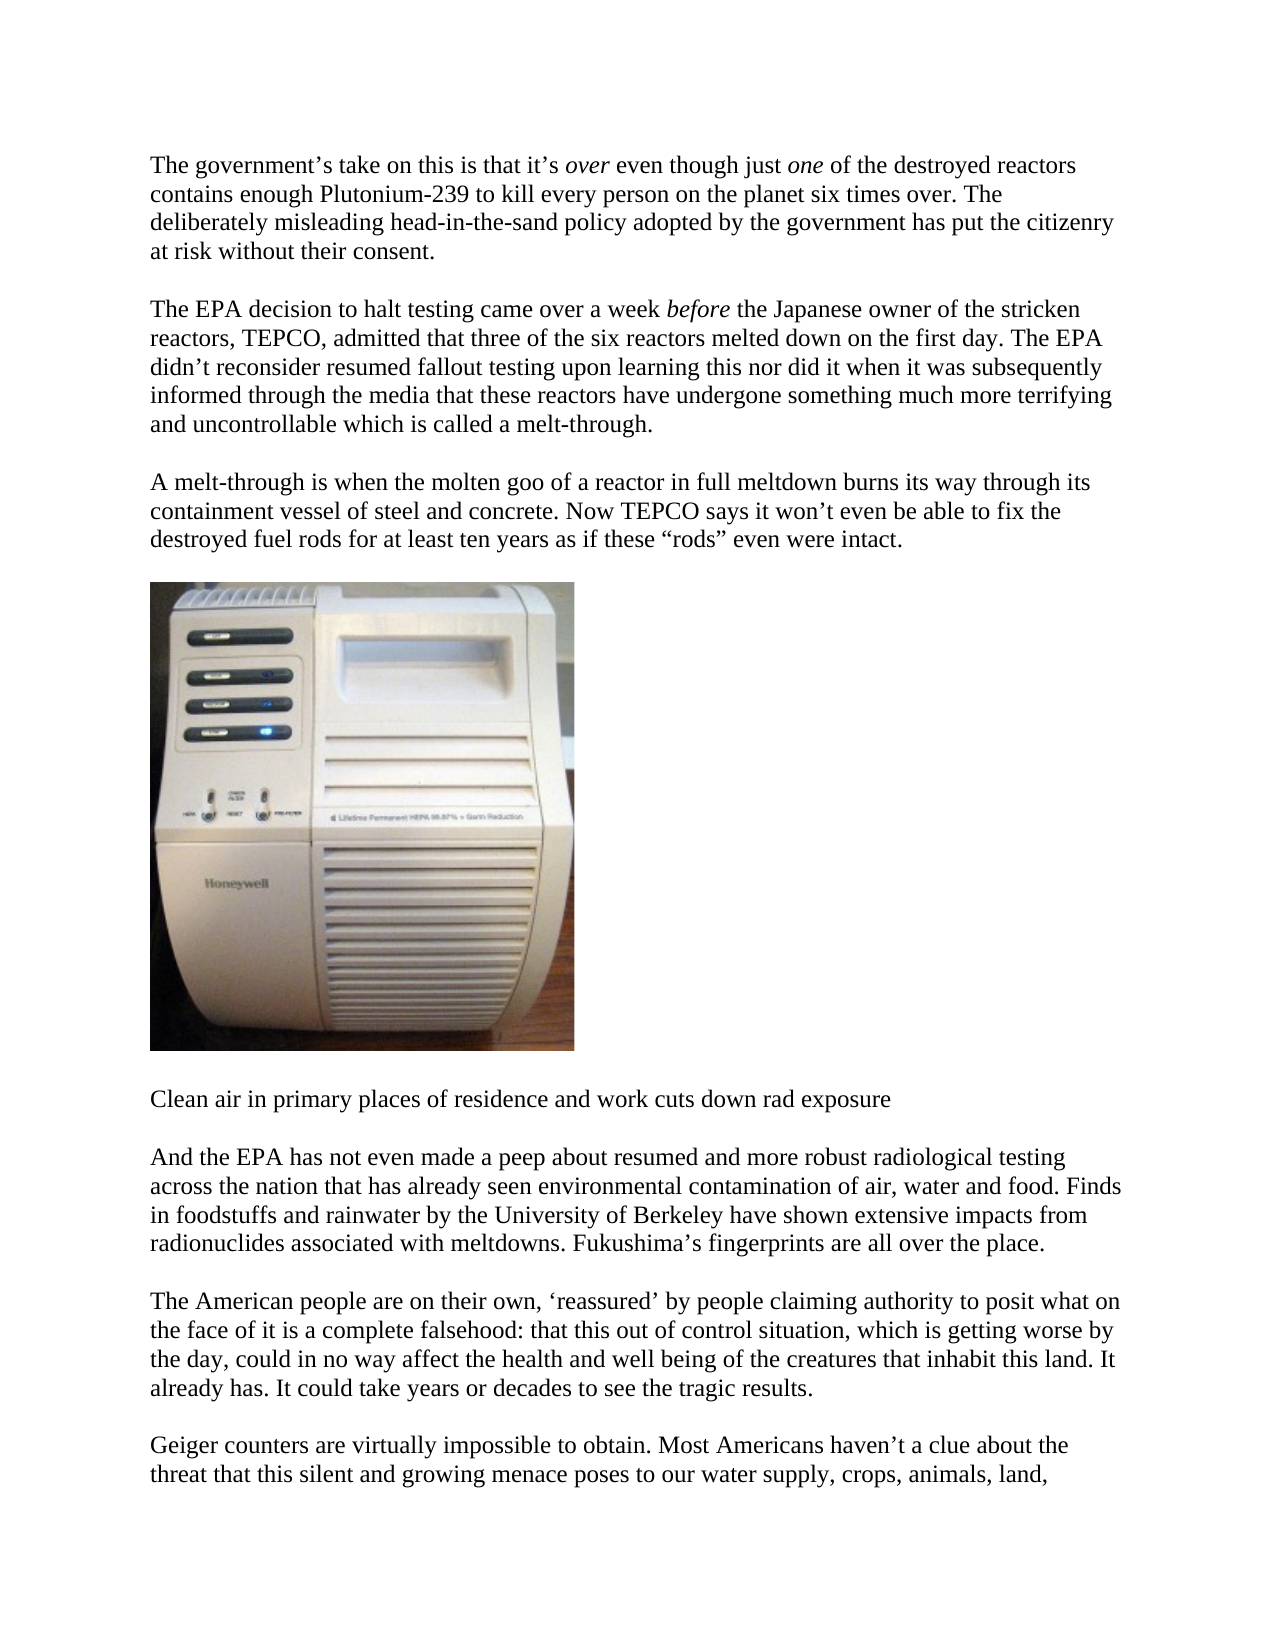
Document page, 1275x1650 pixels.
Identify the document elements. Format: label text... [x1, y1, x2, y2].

text The EPA decision to halt testing came over a week before the Japanese owner of the stricken reactors, TEPCO, admitted that three of the six reactors melted down on the first day. The EPA didn’t reconsider resumed fallout testing upon learning this nor did it when it was subsequently informed through the media that these reactors have undergone something much more terrifying and uncontrollable which is called a melt-through. [150, 294, 1125, 438]
text And the EPA has not even made a peep about resumed and more robust radiological testing across the nation that has already seen environmental contamination of air, water and food. Finds in foodstuffs and rainwater by the University of Berkeley have shown extensive impacts from radionuclides associated with meltdowns. Fukushima’s fingerprints are all over the place. [150, 1142, 1125, 1257]
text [150, 1431, 1125, 1488]
text The government’s take on this is that it’s over even though just one of the destroyed reactors contains enough Plutonium-239 to kill every person on the planet six times over. The deliberately misleading head-in-the-sand policy adopted by the government has put the citizenry at risk without their consent. [150, 150, 1125, 265]
text Clean air in primary places of residence and work cuts down rad exposure [150, 1084, 1125, 1113]
text The American people are on their own, ‘reassured’ by people claiming authority to posit what on the face of it is a complete falsehood: that this out of control situation, which is getting worse by the day, could in no way affect the health and well being of the creatures that inhabit this land. It already has. It could take years or decades to see the tragic results. [150, 1286, 1125, 1401]
picture [150, 582, 575, 1051]
text A melt-through is when the molten goo of a reactor in full meltdown burns its way through its containment vessel of steel and concrete. Now TEPCO says it won’t even be able to fix the destroyed fuel rods for at least ten years as if these “rods” even were intact. [150, 467, 1125, 553]
